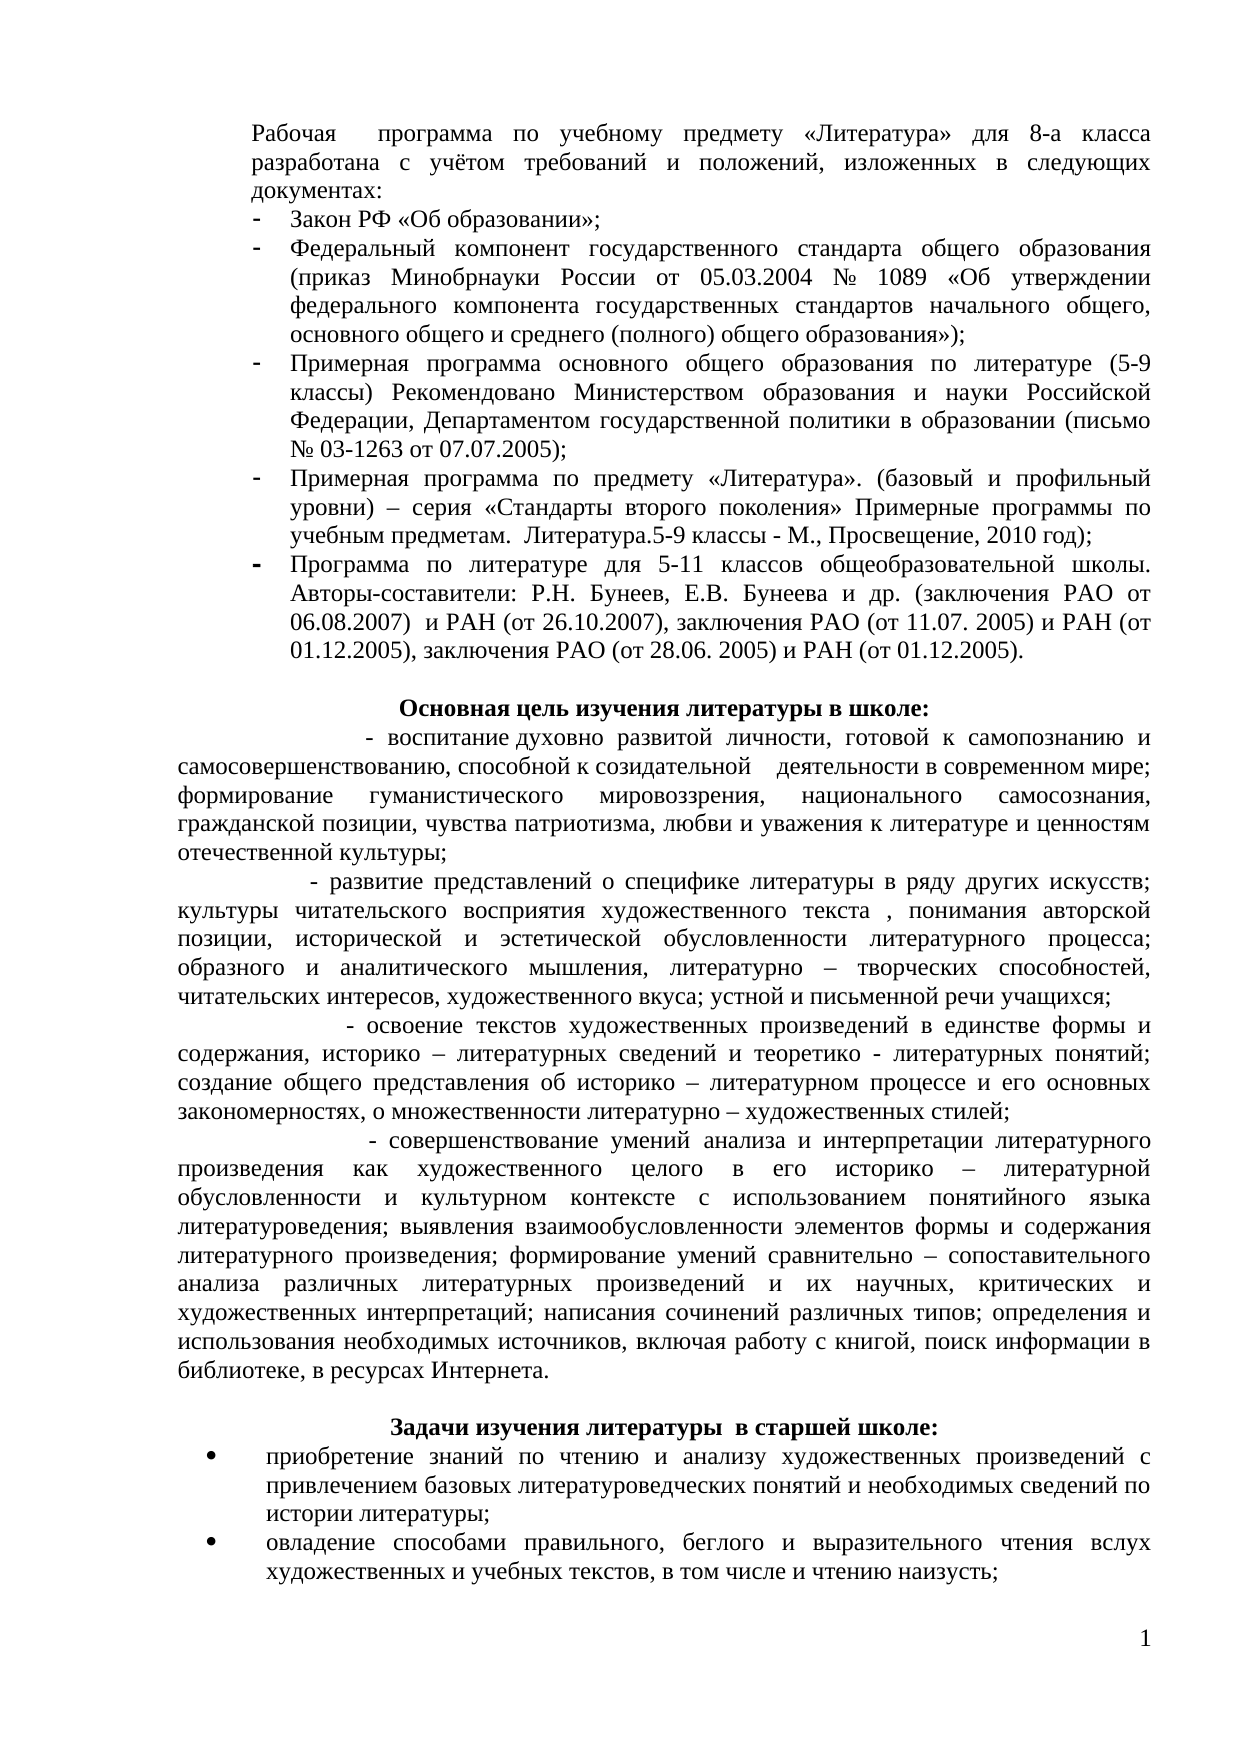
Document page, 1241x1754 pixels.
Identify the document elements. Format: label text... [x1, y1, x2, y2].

text - освоение текстов художественных произведений в единстве формы и содержания, историко – литературных сведений и теоретико - литературных понятий; создание общего представления об историко – литературном процессе и его основных закономерностях, о множественности литературно – художественных стилей; [177, 1010, 1152, 1125]
list Федеральный компонент государственного стандарта общего образования (приказ Минобрнауки России от 05.03.2004 № 1089 «Об утверждении федерального компонента государственных стандартов начального общего, основного общего и среднего (полного) общего образования»); [252, 233, 1152, 348]
list приобретение знаний по чтению и анализу художественных произведений с привлечением базовых литературоведческих понятий и необходимых сведений по истории литературы; [207, 1441, 1152, 1527]
list овладение способами правильного, беглого и выразительного чтения вслух художественных и учебных текстов, в том числе и чтению наизусть; [207, 1527, 1152, 1585]
text - совершенствование умений анализа и интерпретации литературного произведения как художественного целого в его историко – литературной обусловленности и культурном контексте с использованием понятийного языка литературоведения; выявления взаимообусловленности элементов формы и содержания литературного произведения; формирование умений сравнительно – сопоставительного анализа различных литературных произведений и их научных, критических и художественных интерпретаций; написания сочинений различных типов; определения и использования необходимых источников, включая работу с книгой, поиск информации в библиотеке, в ресурсах Интернета. [177, 1125, 1152, 1383]
text - развитие представлений о специфике литературы в ряду других искусств; культуры читательского восприятия художественного текста , понимания авторской позиции, исторической и эстетической обусловленности литературного процесса; образного и аналитического мышления, литературно – творческих способностей, читательских интересов, художественного вкуса; устной и письменной речи учащихся; [177, 866, 1152, 1010]
list Закон РФ «Об образовании»; [252, 204, 1152, 233]
list Примерная программа по предмету «Литература». (базовый и профильный уровни) – серия «Стандарты второго поколения» Примерные программы по учебным предметам. Литература.5-9 классы - М., Просвещение, 2010 год); [252, 463, 1152, 549]
list Примерная программа основного общего образования по литературе (5-9 классы) Рекомендовано Министерством образования и науки Российской Федерации, Департаментом государственной политики в образовании (письмо № 03-1263 от 07.07.2005); [252, 348, 1152, 463]
text Основная цель изучения литературы в школе: [177, 693, 1152, 722]
list Программа по литературе для 5-11 классов общеобразовательной школы. Авторы-составители: Р.Н. Бунеев, Е.В. Бунеева и др. (заключения РАО от 06.08.2007) и РАН (от 26.10.2007), заключения РАО (от 11.07. 2005) и РАН (от 01.12.2005), заключения РАО (от 28.06. 2005) и РАН (от 01.12.2005). [252, 549, 1152, 664]
text Задачи изучения литературы в старшей школе: [177, 1412, 1152, 1441]
text Рабочая программа по учебному предмету «Литература» для 8-а класса разработана с учётом требований и положений, изложенных в следующих документах: [251, 118, 1152, 204]
text - воспитание духовно развитой личности, готовой к самопознанию и самосовершенствованию, способной к созидательной деятельности в современном мире; формирование гуманистического мировоззрения, национального самосознания, гражданской позиции, чувства патриотизма, любви и уважения к литературе и ценностям отечественной культуры; [177, 722, 1152, 866]
